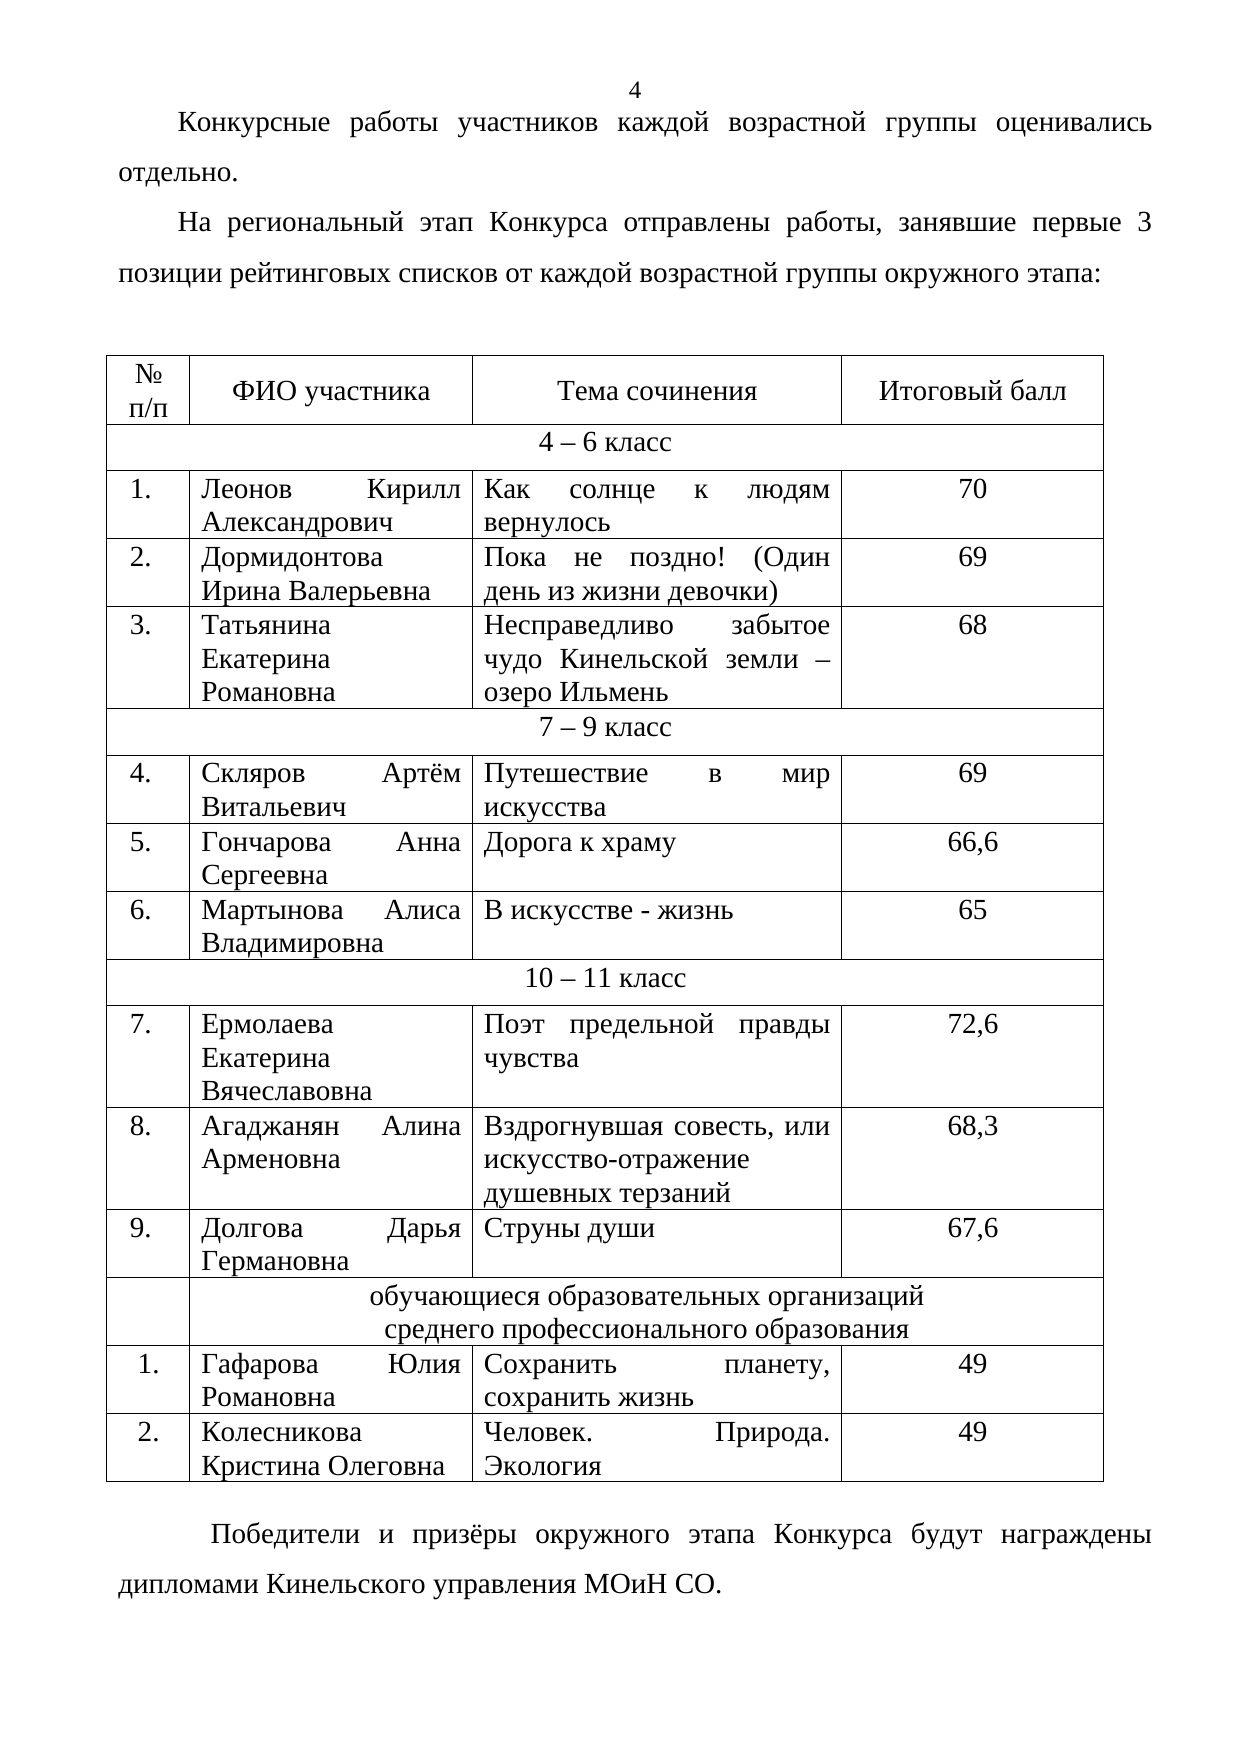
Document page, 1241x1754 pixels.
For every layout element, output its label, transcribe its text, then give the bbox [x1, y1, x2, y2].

table_cell Скляров Артём Витальевич [190, 756, 472, 823]
table_cell [107, 607, 189, 708]
text Победители и призёры окружного этапа Конкурса будут награждены дипломами Кинельского управления МОиН СО. [118, 1516, 1153, 1600]
table_cell 72,6 [842, 1006, 1103, 1107]
text Конкурсные работы участников каждой возрастной группы оценивались отдельно. [118, 104, 1153, 188]
table_header ФИО участника [190, 356, 472, 423]
table_cell [107, 1108, 189, 1209]
table_cell Пока не поздно! (Один день из жизни девочки) [473, 539, 841, 606]
table_cell Мартынова Алиса Владимировна [190, 892, 472, 959]
table_cell 1. [107, 1346, 189, 1413]
table_cell 65 [842, 892, 1103, 959]
table_cell 67,6 [842, 1210, 1103, 1277]
table_header Тема сочинения [473, 356, 841, 423]
table_header Итоговый балл [842, 356, 1103, 423]
table_cell Как солнце к людям вернулось [473, 471, 841, 538]
table_cell [107, 756, 189, 823]
table_cell Долгова Дарья Германовна [190, 1210, 472, 1277]
table_cell 66,6 [842, 824, 1103, 891]
table_cell 68,3 [842, 1108, 1103, 1209]
table_cell Поэт предельной правды чувства [473, 1006, 841, 1107]
table_cell В искусстве - жизнь [473, 892, 841, 959]
text На региональный этап Конкурса отправлены работы, занявшие первые 3 позиции рейтинговых списков от каждой возрастной группы окружного этапа: [118, 204, 1153, 288]
table_cell [107, 1278, 189, 1345]
table_cell Дорога к храму [473, 824, 841, 891]
table_cell [107, 539, 189, 606]
table_cell Колесникова Кристина Олеговна [190, 1414, 472, 1481]
table_cell Татьянина Екатерина Романовна [190, 607, 472, 708]
table_cell Гончарова Анна Сергеевна [190, 824, 472, 891]
table_cell Несправедливо забытое чудо Кинельской земли – озеро Ильмень [473, 607, 841, 708]
table_cell Дормидонтова Ирина Валерьевна [190, 539, 472, 606]
table_cell 69 [842, 756, 1103, 823]
table_cell [107, 892, 189, 959]
table_cell [107, 824, 189, 891]
table_cell 10 – 11 класс [107, 960, 1103, 1005]
table_cell Агаджанян Алина Арменовна [190, 1108, 472, 1209]
table_cell [107, 1006, 189, 1107]
table_cell Леонов Кирилл Александрович [190, 471, 472, 538]
table_cell 2. [107, 1414, 189, 1481]
table_cell 4 – 6 класс [107, 425, 1103, 470]
table_cell Сохранить планету, сохранить жизнь [473, 1346, 841, 1413]
table_cell 49 [842, 1414, 1103, 1481]
table_cell обучающиеся образовательных организаций среднего профессионального образования [190, 1278, 1103, 1345]
table_cell Вздрогнувшая совесть, или искусство-отражение душевных терзаний [473, 1108, 841, 1209]
table_cell 69 [842, 539, 1103, 606]
table_cell Путешествие в мир искусства [473, 756, 841, 823]
table_cell Гафарова Юлия Романовна [190, 1346, 472, 1413]
table_cell 68 [842, 607, 1103, 708]
table_cell Человек. Природа. Экология [473, 1414, 841, 1481]
table_cell [107, 1210, 189, 1277]
table_header № п/п [107, 356, 189, 423]
table_cell 49 [842, 1346, 1103, 1413]
table_cell 70 [842, 471, 1103, 538]
table_cell Струны души [473, 1210, 841, 1277]
table_cell Ермолаева Екатерина Вячеславовна [190, 1006, 472, 1107]
table_cell 7 – 9 класс [107, 709, 1103, 754]
table_cell [107, 471, 189, 538]
